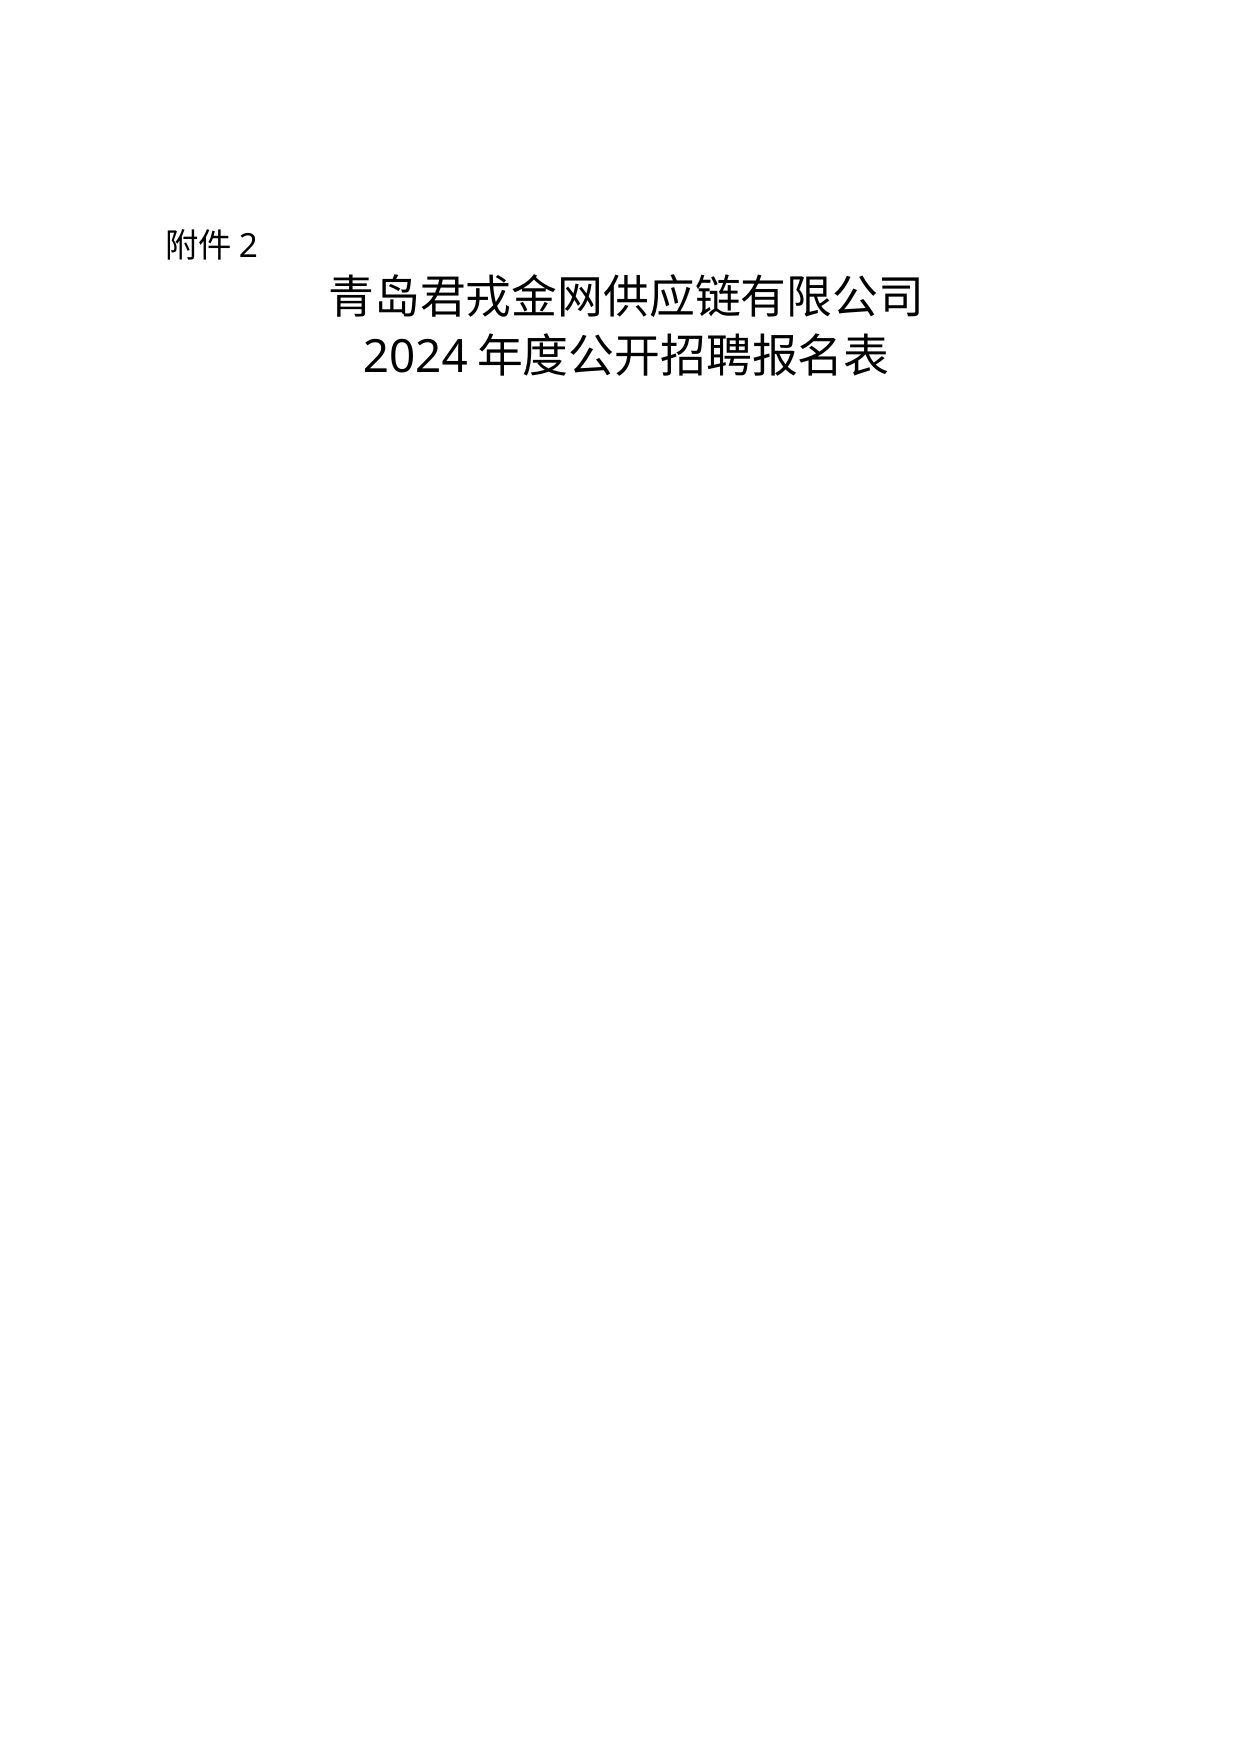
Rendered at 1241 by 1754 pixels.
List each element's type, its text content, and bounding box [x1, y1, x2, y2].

text 青岛君戎金网供应链有限公司 [165, 267, 1087, 325]
text 附件2 [165, 218, 1087, 267]
text 2024年度公开招聘报名表 [165, 325, 1087, 384]
